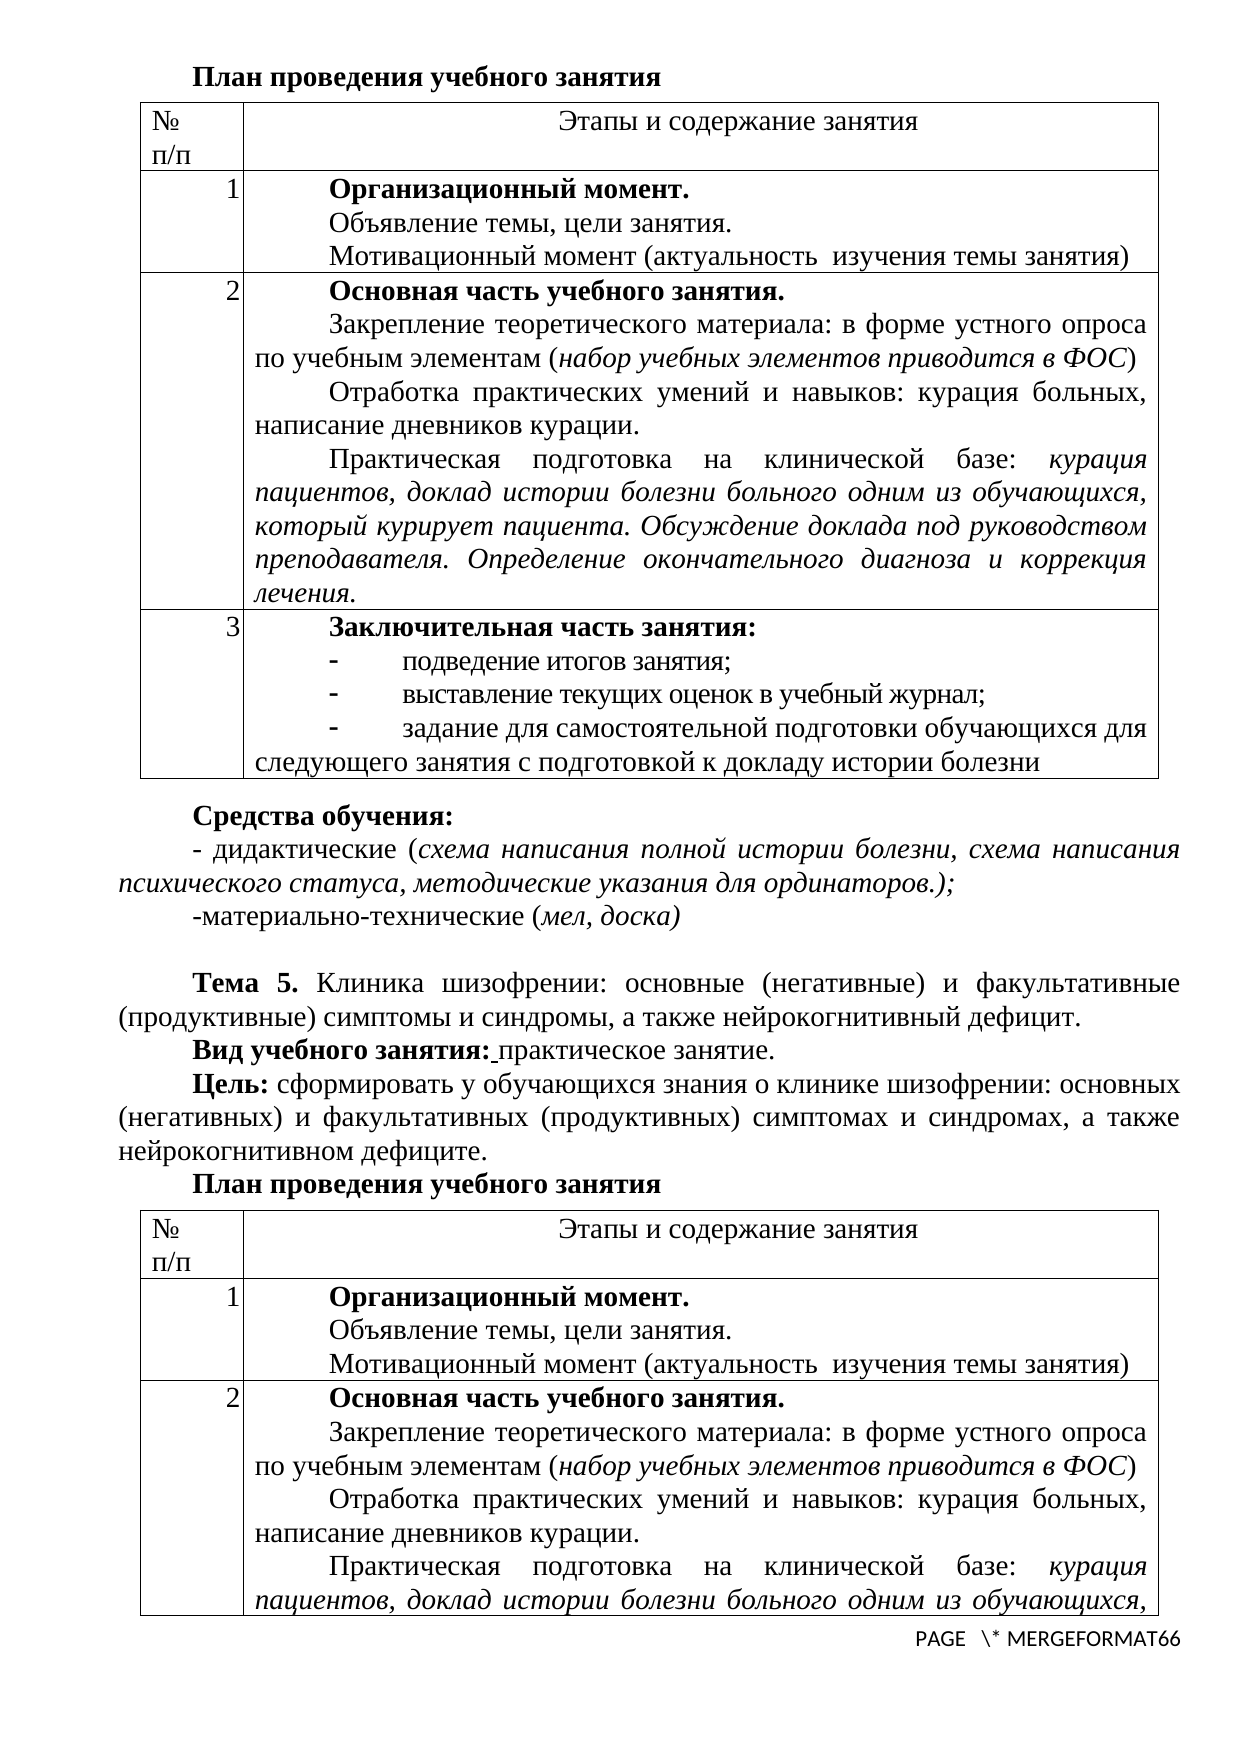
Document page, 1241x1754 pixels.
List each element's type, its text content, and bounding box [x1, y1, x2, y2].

text Тема 5. Клиника шизофрении: основные (негативные) и факультативные (продуктивные) симптомы и синдромы, а также нейрокогнитивный дефицит. [118, 965, 1181, 1032]
text План проведения учебного занятия [118, 1167, 1181, 1200]
text Вид учебного занятия: практическое занятие. [118, 1032, 1181, 1066]
table_cell 2 [141, 1381, 243, 1615]
table_cell 1 [141, 1279, 243, 1379]
table_cell Организационный момент. Объявление темы, цели занятия. Мотивационный момент (актуальность изучения темы занятия) [244, 1279, 1158, 1379]
table_cell 2 [141, 273, 243, 608]
table_header № п/п [141, 1211, 243, 1278]
text - дидактические (схема написания полной истории болезни, схема написания психического статуса, методические указания для ординаторов.); [118, 831, 1181, 898]
text План проведения учебного занятия [118, 59, 1181, 93]
table_header № п/п [141, 103, 243, 170]
table_cell 1 [141, 171, 243, 272]
text Цель: сформировать у обучающихся знания о клинике шизофрении: основных (негативных) и факультативных (продуктивных) симптомах и синдромах, а также нейрокогнитивном дефиците. [118, 1066, 1181, 1167]
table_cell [244, 1381, 1158, 1615]
table_cell Заключительная часть занятия: подведение итогов занятия; выставление текущих оценок в учебный журнал; задание для самостоятельной подготовки обучающихся для следующего занятия с подготовкой к докладу истории болезни [244, 610, 1158, 777]
table_header Этапы и содержание занятия [244, 103, 1158, 170]
table_cell 3 [141, 610, 243, 777]
text Средства обучения: [118, 798, 1181, 831]
table_cell Организационный момент. Объявление темы, цели занятия. Мотивационный момент (актуальность изучения темы занятия) [244, 171, 1158, 272]
text -материально-технические (мел, доска) [118, 898, 1181, 932]
table_header Этапы и содержание занятия [244, 1211, 1158, 1278]
